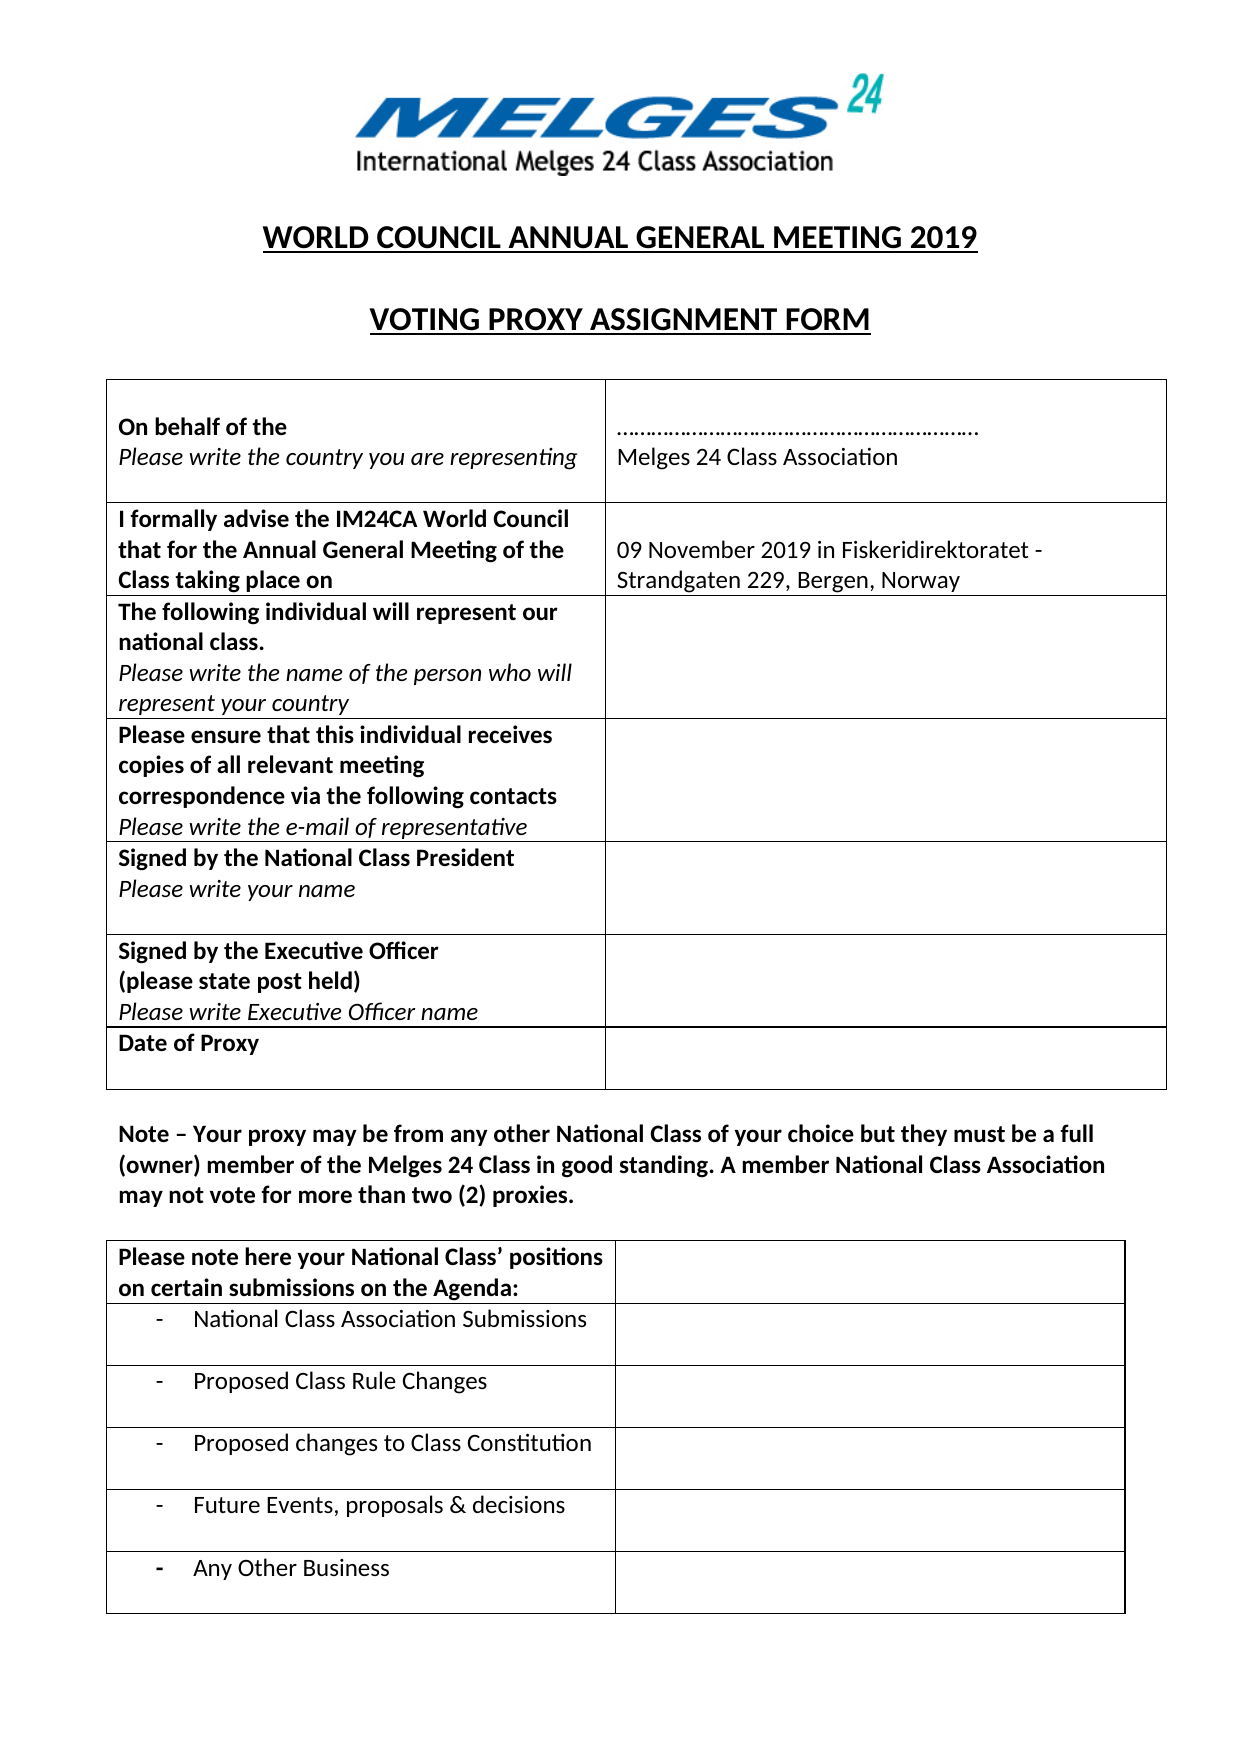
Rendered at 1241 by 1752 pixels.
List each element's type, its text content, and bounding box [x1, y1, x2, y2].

table_cell [616, 1428, 1124, 1489]
table_cell The following individual will represent our national class. Please write the name of the person who will represent your country [107, 596, 605, 718]
picture [355, 73, 885, 176]
table_cell Date of Proxy [107, 1028, 605, 1088]
table_header On behalf of the Please write the country you are representing [107, 380, 605, 502]
table_cell National Class Association Submissions [107, 1304, 615, 1364]
table_header [616, 1241, 1124, 1302]
text WORLD COUNCIL ANNUAL GENERAL MEETING 2019 [118, 216, 1122, 257]
table_cell [606, 935, 1166, 1026]
table_cell Please ensure that this individual receives copies of all relevant meeting correspondence via the following contacts Please write the e-mail of representative [107, 719, 605, 841]
table_cell Future Events, proposals & decisions [107, 1490, 615, 1551]
table_cell [606, 596, 1166, 718]
table_cell Proposed changes to Class Constitution [107, 1428, 615, 1489]
table_cell Signed by the National Class President Please write your name [107, 842, 605, 934]
table_cell [616, 1490, 1124, 1551]
table_cell Any Other Business [107, 1552, 615, 1613]
table_cell I formally advise the IM24CA World Council that for the Annual General Meeting of the Class taking place on [107, 503, 605, 595]
table_cell [606, 719, 1166, 841]
table_cell [606, 842, 1166, 934]
table_header ……………………………………………………… Melges 24 Class Association [606, 380, 1166, 502]
table_cell [616, 1552, 1124, 1613]
table_header Please note here your National Class’ positions on certain submissions on the Agenda: [107, 1241, 615, 1302]
table_cell [616, 1304, 1124, 1364]
table_cell 09 November 2019 in Fiskeridirektoratet - Strandgaten 229, Bergen, Norway [606, 503, 1166, 595]
text Note – Your proxy may be from any other National Class of your choice but they must be a full (owner) member of the Melges 24 Class in good standing. A member National Class Association may not vote for more than two (2) proxies. [118, 1118, 1122, 1210]
table_cell Signed by the Executive Officer (please state post held) Please write Executive Officer name [107, 935, 605, 1026]
table_cell [616, 1366, 1124, 1427]
table_cell [606, 1028, 1166, 1088]
text VOTING PROXY ASSIGNMENT FORM [118, 298, 1122, 338]
table_cell Proposed Class Rule Changes [107, 1366, 615, 1427]
